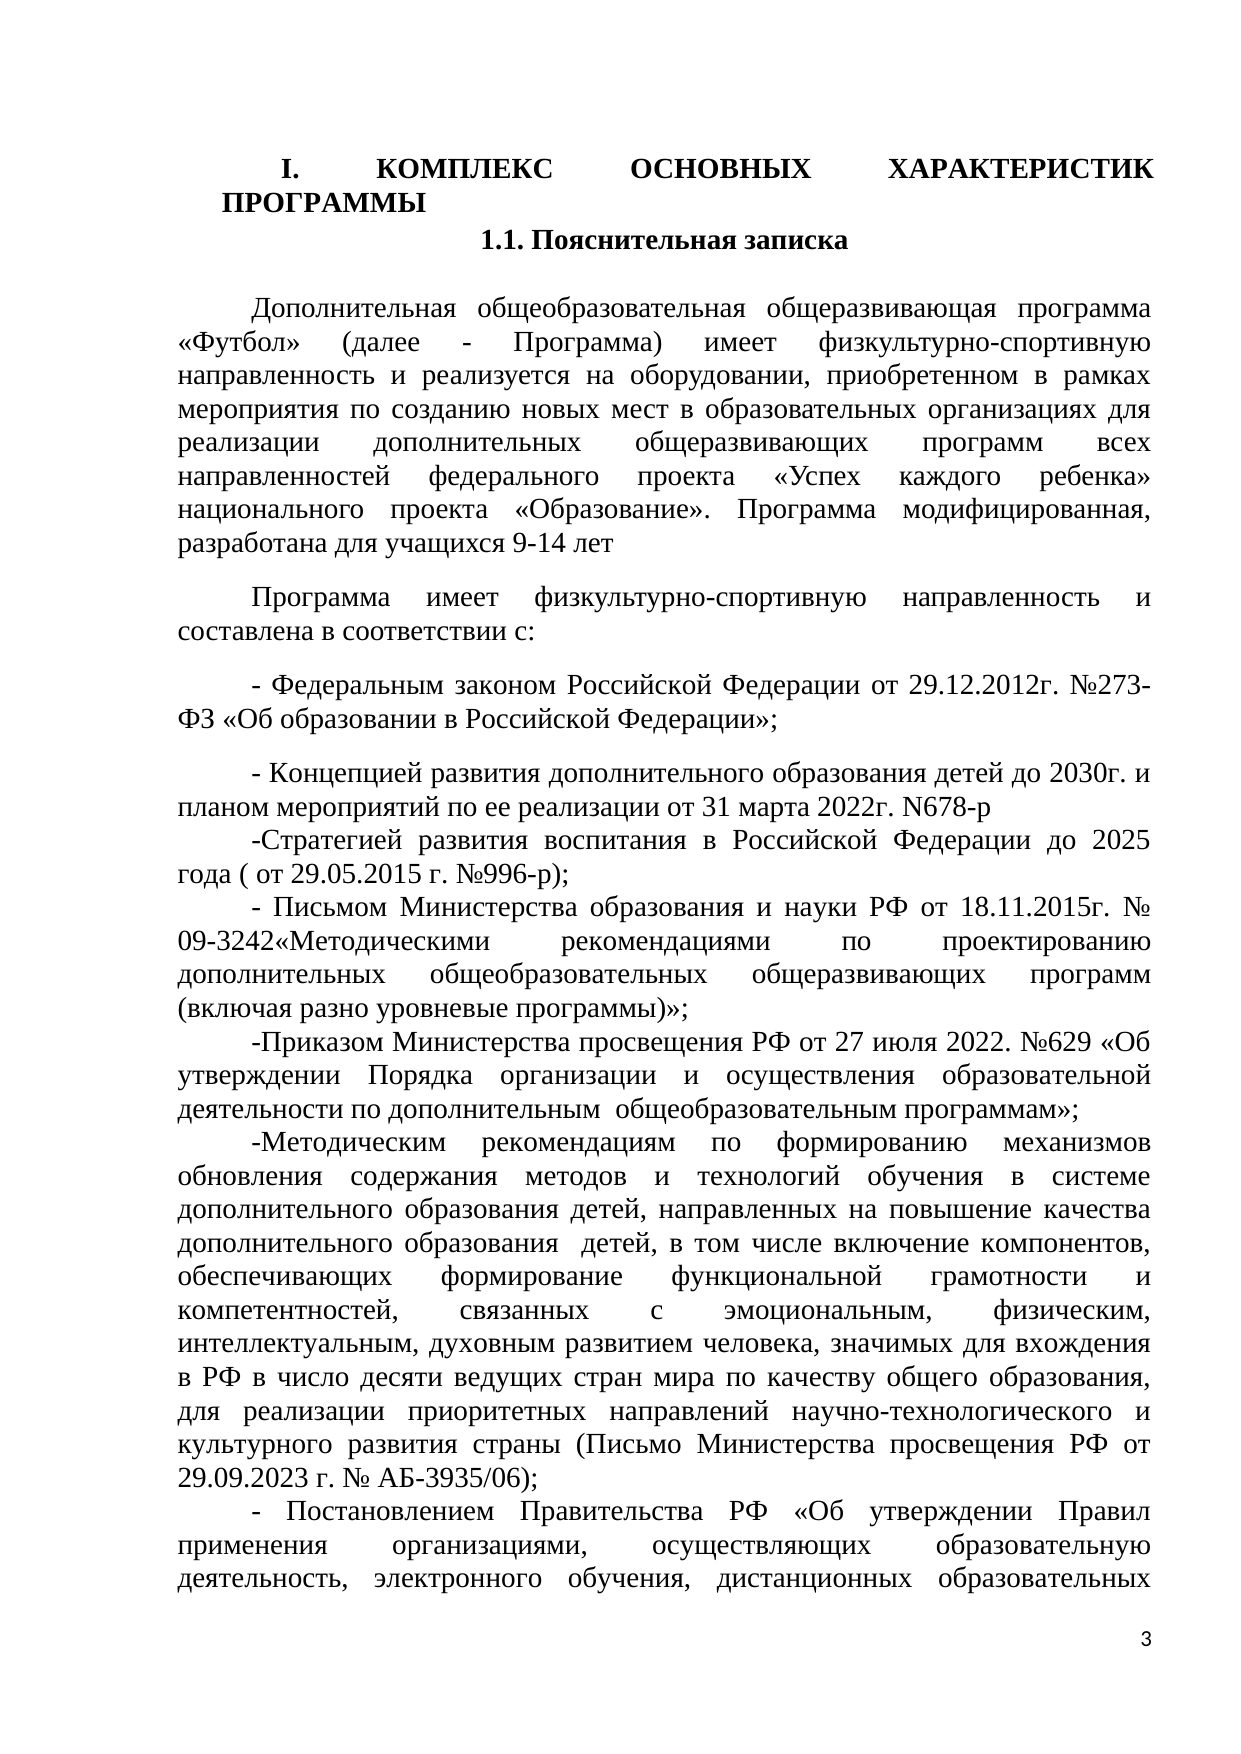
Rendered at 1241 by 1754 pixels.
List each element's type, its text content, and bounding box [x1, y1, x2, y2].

text Программа имеет физкультурно-спортивную направленность и составлена в соответствии с: [177, 579, 1152, 647]
text - Федеральным законом Российской Федерации от 29.12.2012г. №273-ФЗ «Об образовании в Российской Федерации»; [177, 667, 1152, 734]
text - Письмом Министерства образования и науки РФ от 18.11.2015г. № 09-3242«Методическими рекомендациями по проектированию дополнительных общеобразовательных общеразвивающих программ (включая разно уровневые программы)»; [177, 889, 1152, 1024]
text 1.1. Пояснительная записка [177, 222, 1152, 255]
text -Стратегией развития воспитания в Российской Федерации до 2025 года ( от 29.05.2015 г. №996-р); [177, 822, 1152, 889]
text - Концепцией развития дополнительного образования детей до 2030г. и планом мероприятий по ее реализации от 31 марта 2022г. N678-р [177, 755, 1152, 822]
text -Приказом Министерства просвещения РФ от 27 июля 2022. №629 «Об утверждении Порядка организации и осуществления образовательной деятельности по дополнительным общеобразовательным программам»; [177, 1024, 1152, 1124]
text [177, 1493, 1152, 1594]
text Дополнительная общеобразовательная общеразвивающая программа «Футбол» (далее - Программа) имеет физкультурно-спортивную направленность и реализуется на оборудовании, приобретенном в рамках мероприятия по созданию новых мест в образовательных организациях для реализации дополнительных общеразвивающих программ всех направленностей федерального проекта «Успех каждого ребенка» национального проекта «Образование». Программа модифицированная, разработана для учащихся 9-14 лет [177, 290, 1152, 559]
text I. КОМПЛЕКС ОСНОВНЫХ ХАРАКТЕРИСТИК ПРОГРАММЫ [222, 152, 1154, 219]
text -Методическим рекомендациям по формированию механизмов обновления содержания методов и технологий обучения в системе дополнительного образования детей, направленных на повышение качества дополнительного образования детей, в том числе включение компонентов, обеспечивающих формирование функциональной грамотности и компетентностей, связанных с эмоциональным, физическим, интеллектуальным, духовным развитием человека, значимых для вхождения в РФ в число десяти ведущих стран мира по качеству общего образования, для реализации приоритетных направлений научно-технологического и культурного развития страны (Письмо Министерства просвещения РФ от 29.09.2023 г. № АБ-3935/06); [177, 1124, 1152, 1493]
